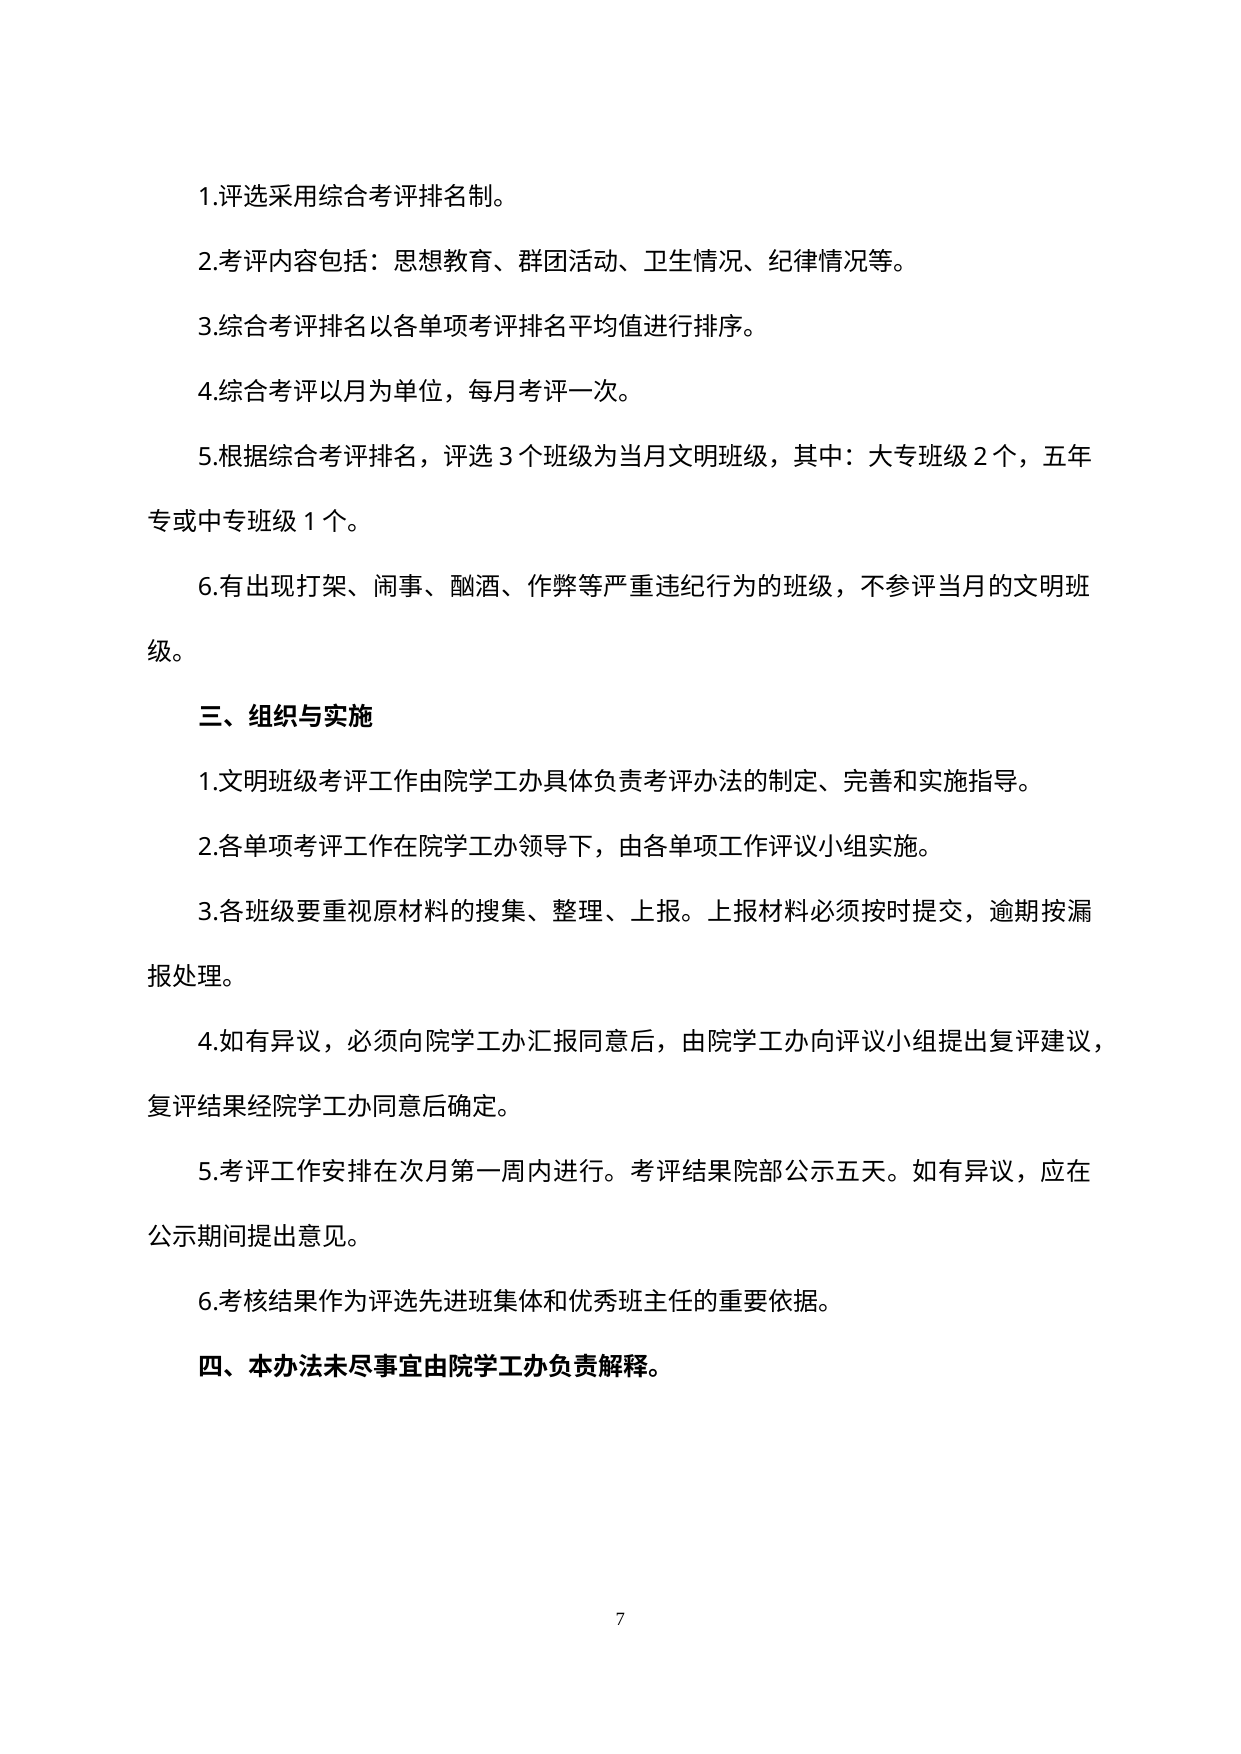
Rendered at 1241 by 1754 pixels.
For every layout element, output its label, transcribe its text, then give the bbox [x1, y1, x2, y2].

text 6.考核结果作为评选先进班集体和优秀班主任的重要依据。 [148, 1267, 1092, 1332]
text 2.各单项考评工作在院学工办领导下，由各单项工作评议小组实施。 [148, 812, 1092, 877]
text 四、本办法未尽事宜由院学工办负责解释。 [148, 1332, 1092, 1397]
text 3.综合考评排名以各单项考评排名平均值进行排序。 [148, 292, 1092, 357]
text 2.考评内容包括：思想教育、群团活动、卫生情况、纪律情况等。 [148, 227, 1092, 292]
text 5.根据综合考评排名，评选3个班级为当月文明班级，其中：大专班级2个，五年专或中专班级1个。 [148, 422, 1092, 552]
text 3.各班级要重视原材料的搜集、整理、上报。上报材料必须按时提交，逾期按漏报处理。 [148, 877, 1092, 1007]
text 4.综合考评以月为单位，每月考评一次。 [148, 357, 1092, 422]
text 5.考评工作安排在次月第一周内进行。考评结果院部公示五天。如有异议，应在公示期间提出意见。 [148, 1137, 1092, 1267]
text 4.如有异议，必须向院学工办汇报同意后，由院学工办向评议小组提出复评建议，复评结果经院学工办同意后确定。 [148, 1007, 1092, 1137]
text 三、组织与实施 [148, 682, 1092, 747]
text 1.文明班级考评工作由院学工办具体负责考评办法的制定、完善和实施指导。 [148, 747, 1092, 812]
text 6.有出现打架、闹事、酗酒、作弊等严重违纪行为的班级，不参评当月的文明班级。 [148, 552, 1092, 682]
text 1.评选采用综合考评排名制。 [148, 162, 1092, 227]
